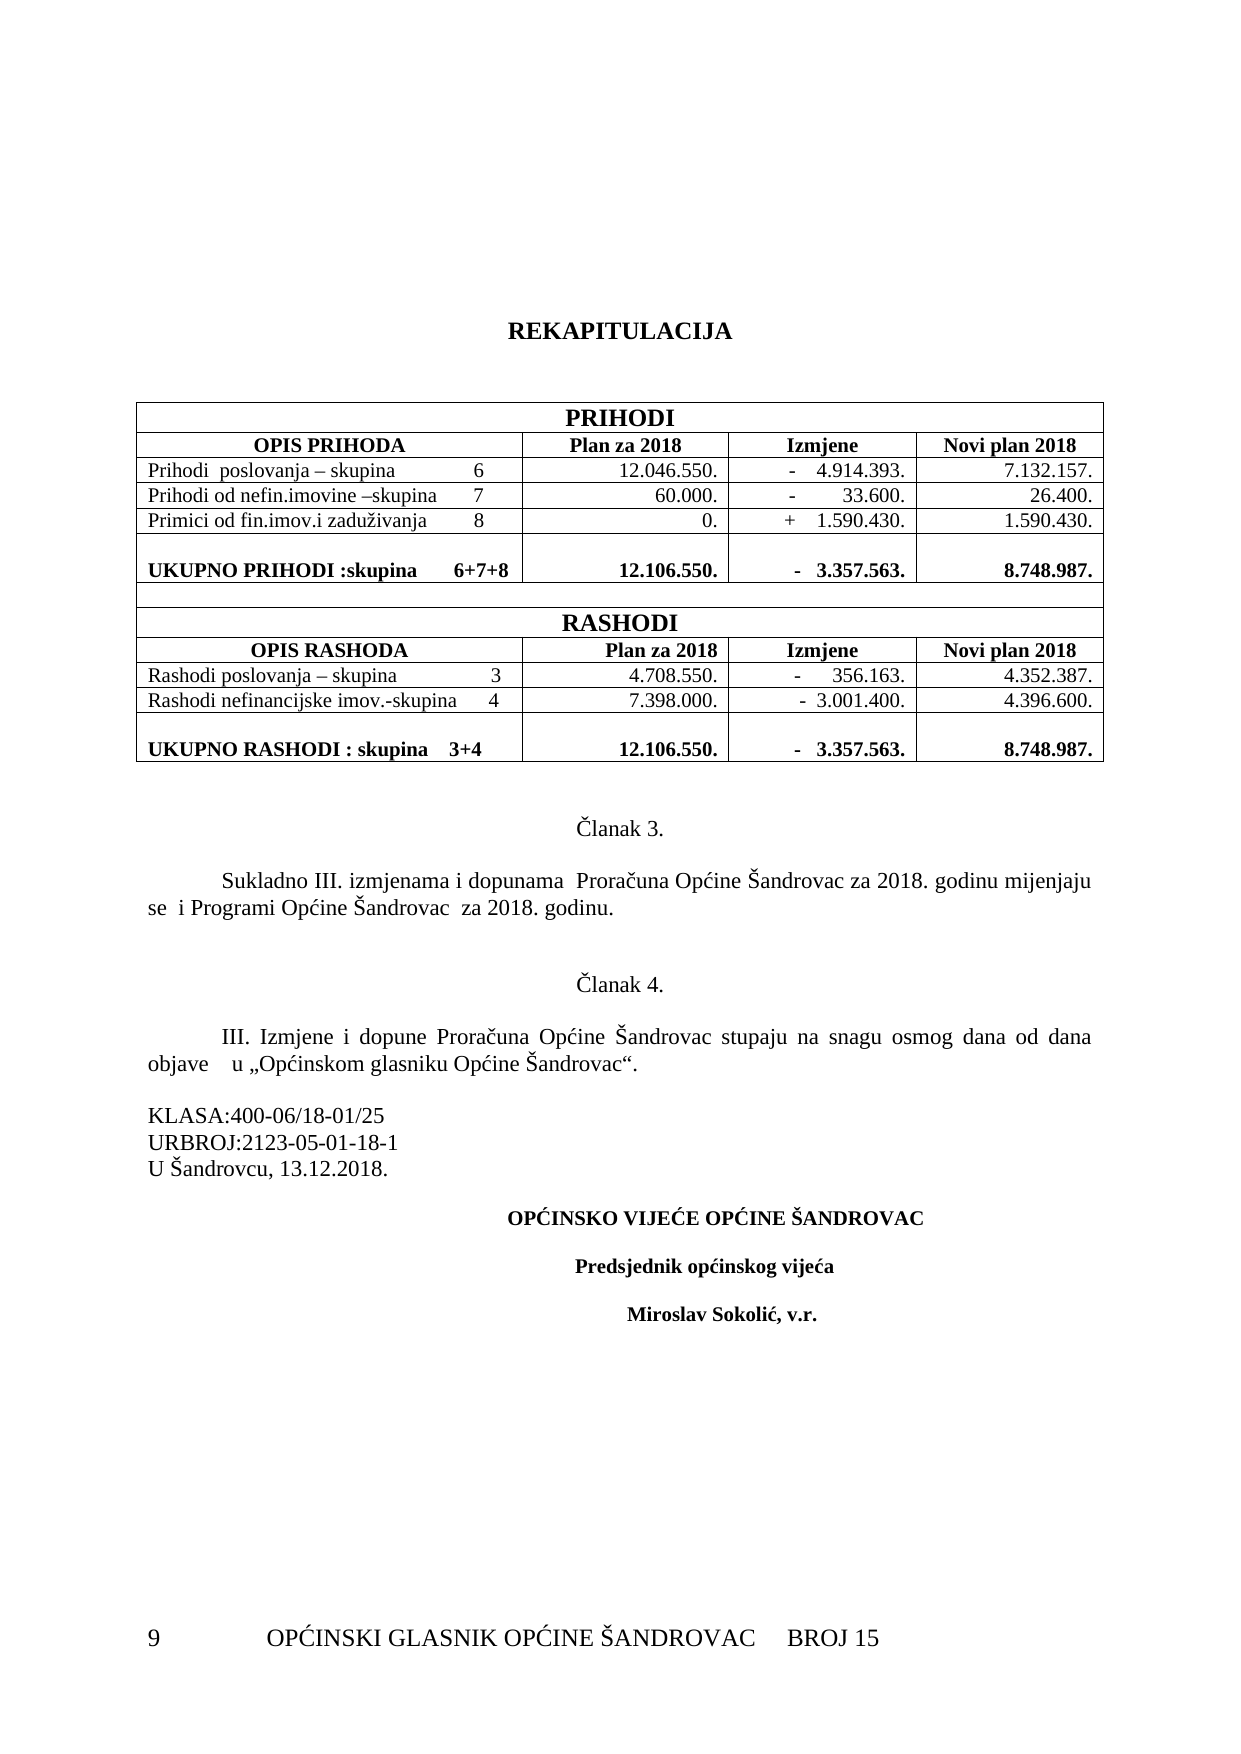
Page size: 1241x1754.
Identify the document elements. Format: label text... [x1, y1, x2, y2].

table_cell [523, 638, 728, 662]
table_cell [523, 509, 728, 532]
text Predsjednik općinskog vijeća [148, 1254, 1093, 1278]
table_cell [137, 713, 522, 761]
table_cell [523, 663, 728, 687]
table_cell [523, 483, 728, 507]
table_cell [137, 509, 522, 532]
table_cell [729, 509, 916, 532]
text Članak 4. [148, 971, 1093, 997]
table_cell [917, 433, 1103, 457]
text OPĆINSKO VIJEĆE OPĆINE ŠANDROVAC [148, 1206, 1093, 1230]
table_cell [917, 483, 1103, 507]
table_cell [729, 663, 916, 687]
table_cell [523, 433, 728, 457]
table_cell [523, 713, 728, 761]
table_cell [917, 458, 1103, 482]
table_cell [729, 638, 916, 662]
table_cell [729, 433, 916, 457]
text REKAPITULACIJA [148, 316, 1093, 345]
text Sukladno III. izmjenama i dopunama Proračuna Općine Šandrovac za 2018. godinu mijenjaju se i Programi Općine Šandrovac za 2018. godinu. [148, 868, 1093, 920]
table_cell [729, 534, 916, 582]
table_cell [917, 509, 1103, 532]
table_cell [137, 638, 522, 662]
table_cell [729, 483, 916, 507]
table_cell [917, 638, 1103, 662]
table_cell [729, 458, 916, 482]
text U Šandrovcu, 13.12.2018. [148, 1155, 1093, 1182]
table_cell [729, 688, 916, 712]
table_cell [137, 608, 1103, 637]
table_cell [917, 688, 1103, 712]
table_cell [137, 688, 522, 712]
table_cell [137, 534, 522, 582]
text Miroslav Sokolić, v.r. [148, 1302, 1093, 1326]
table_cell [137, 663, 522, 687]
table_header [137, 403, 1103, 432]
text III. Izmjene i dopune Proračuna Općine Šandrovac stupaju na snagu osmog dana od dana objave u „Općinskom glasniku Općine Šandrovac“. [148, 1023, 1093, 1076]
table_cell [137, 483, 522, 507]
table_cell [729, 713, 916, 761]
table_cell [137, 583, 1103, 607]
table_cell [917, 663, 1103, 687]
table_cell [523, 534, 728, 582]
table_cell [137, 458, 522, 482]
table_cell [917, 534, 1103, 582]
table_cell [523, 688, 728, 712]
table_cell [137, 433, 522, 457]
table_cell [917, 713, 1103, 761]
text URBROJ:2123-05-01-18-1 [148, 1129, 1093, 1155]
text KLASA:400-06/18-01/25 [148, 1102, 1093, 1129]
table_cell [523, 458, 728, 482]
text Članak 3. [148, 815, 1093, 841]
